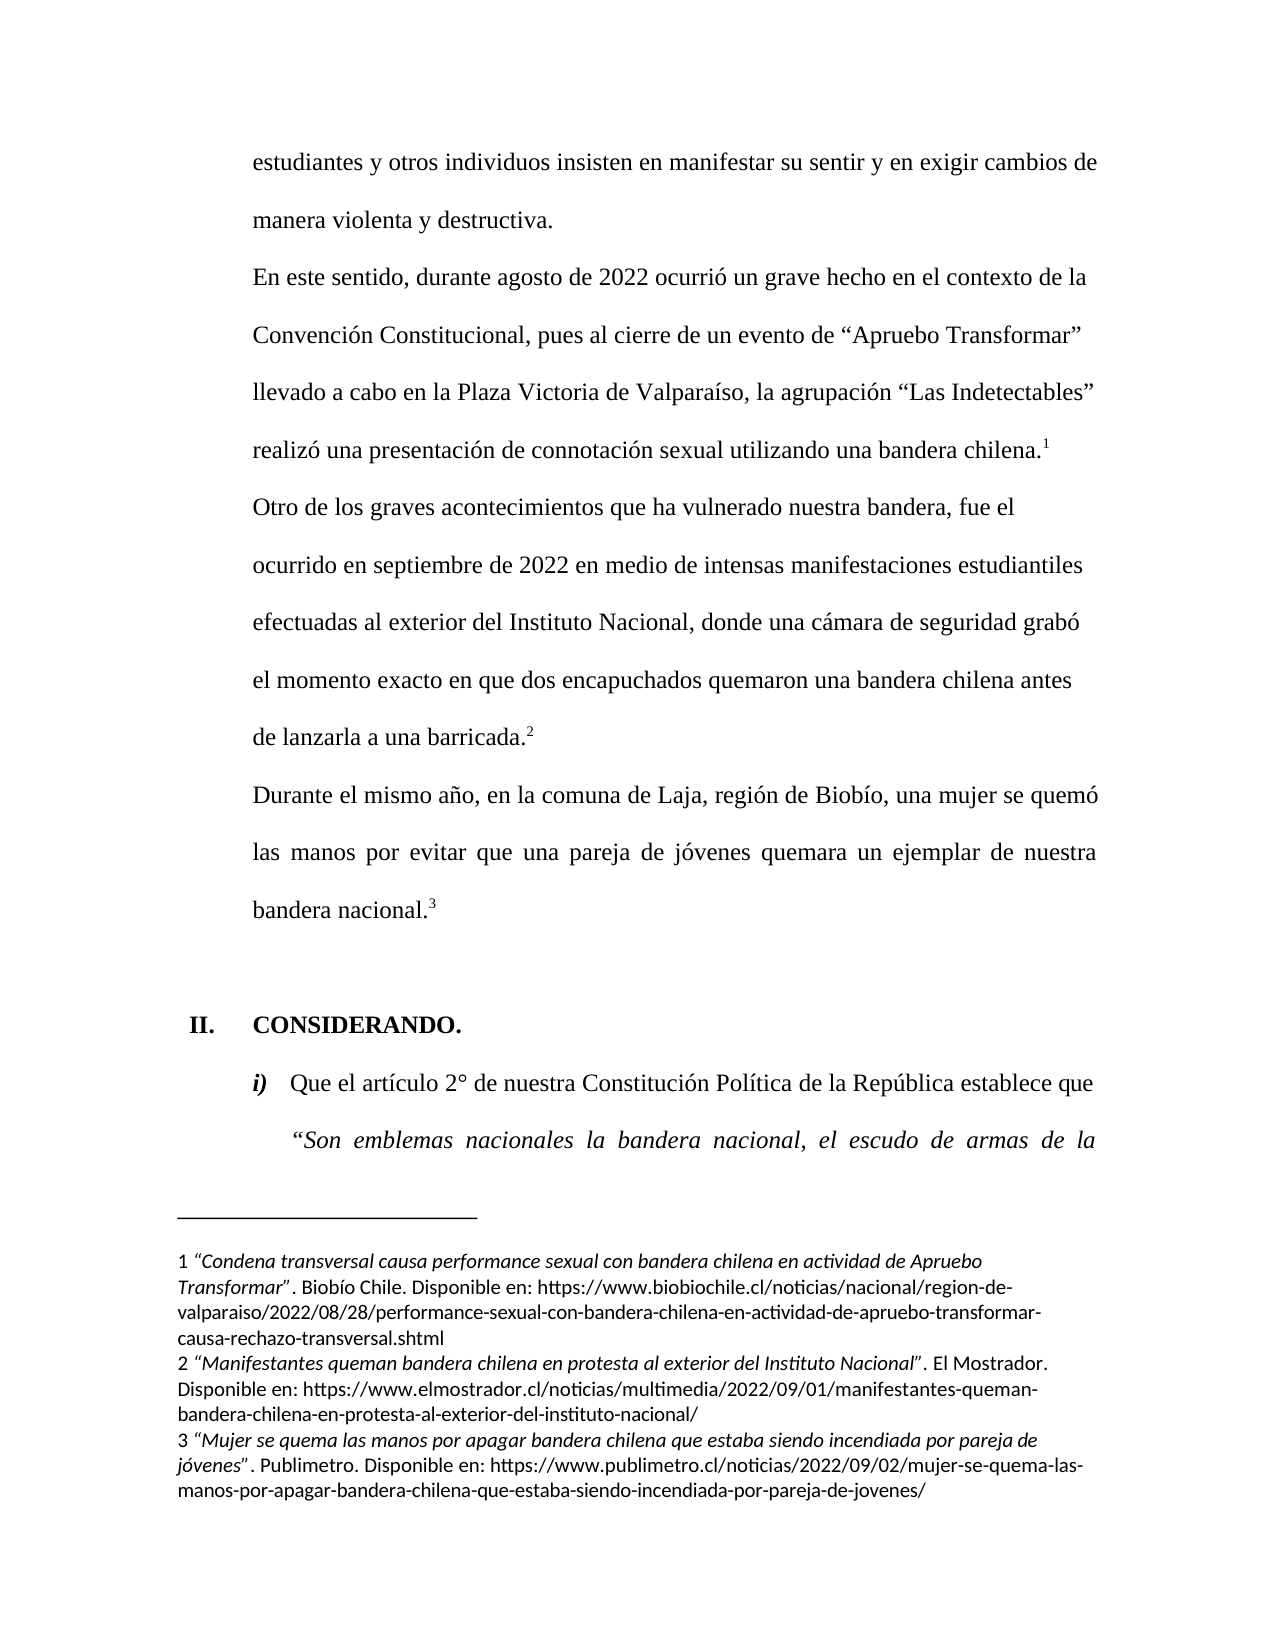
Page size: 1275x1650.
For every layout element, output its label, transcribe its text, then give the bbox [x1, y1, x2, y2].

text En este sentido, durante agosto de 2022 ocurrió un grave hecho en el contexto de la Convención Constitucional, pues al cierre de un evento de “Apruebo Transformar” llevado a cabo en la Plaza Victoria de Valparaíso, la agrupación “Las Indetectables” realizó una presentación de connotación sexual utilizando una bandera chilena.1 Otro de los graves acontecimientos que ha vulnerado nuestra bandera, fue el ocurrido en septiembre de 2022 en medio de intensas manifestaciones estudiantiles efectuadas al exterior del Instituto Nacional, donde una cámara de seguridad grabó el momento exacto en que dos encapuchados quemaron una bandera chilena antes de lanzarla a una barricada.2 [252, 262, 1098, 751]
list Que el artículo 2° de nuestra Constitución Política de la República establece que [252, 1068, 1110, 1096]
text “Son emblemas nacionales la bandera nacional, el escudo de armas de la [290, 1125, 1110, 1154]
list “Mujer se quema las manos por apagar bandera chilena que estaba siendo incendiada por pareja de [177, 1427, 1110, 1452]
list “Manifestantes queman bandera chilena en protesta al exterior del Instituto Nacional”. El Mostrador. Disponible en: https://www.elmostrador.cl/noticias/multimedia/2022/09/01/manifestantes-queman- bandera-chilena-en-protesta-al-exterior-del-instituto-nacional/ [177, 1350, 1049, 1427]
text Durante el mismo año, en la comuna de Laja, región de Biobío, una mujer se quemó las manos por evitar que una pareja de jóvenes quemara un ejemplar de nuestra bandera nacional.3 [252, 780, 1098, 924]
list “Condena transversal causa performance sexual con bandera chilena en actividad de Apruebo Transformar”. Biobío Chile. Disponible en: https://www.biobiochile.cl/noticias/nacional/region-de- valparaiso/2022/08/28/performance-sexual-con-bandera-chilena-en-actividad-de-apruebo-transformar- causa-rechazo-transversal.shtml [177, 1249, 1062, 1350]
text estudiantes y otros individuos insisten en manifestar su sentir y en exigir cambios de manera violenta y destructiva. [252, 147, 1110, 234]
text jóvenes”. Publimetro. Disponible en: https://www.publimetro.cl/noticias/2022/09/02/mujer-se-quema-las- manos-por-apagar-bandera-chilena-que-estaba-siendo-incendiada-por-pareja-de-jovenes/ [177, 1452, 1086, 1503]
subtitle CONSIDERANDO. [189, 1010, 1110, 1039]
